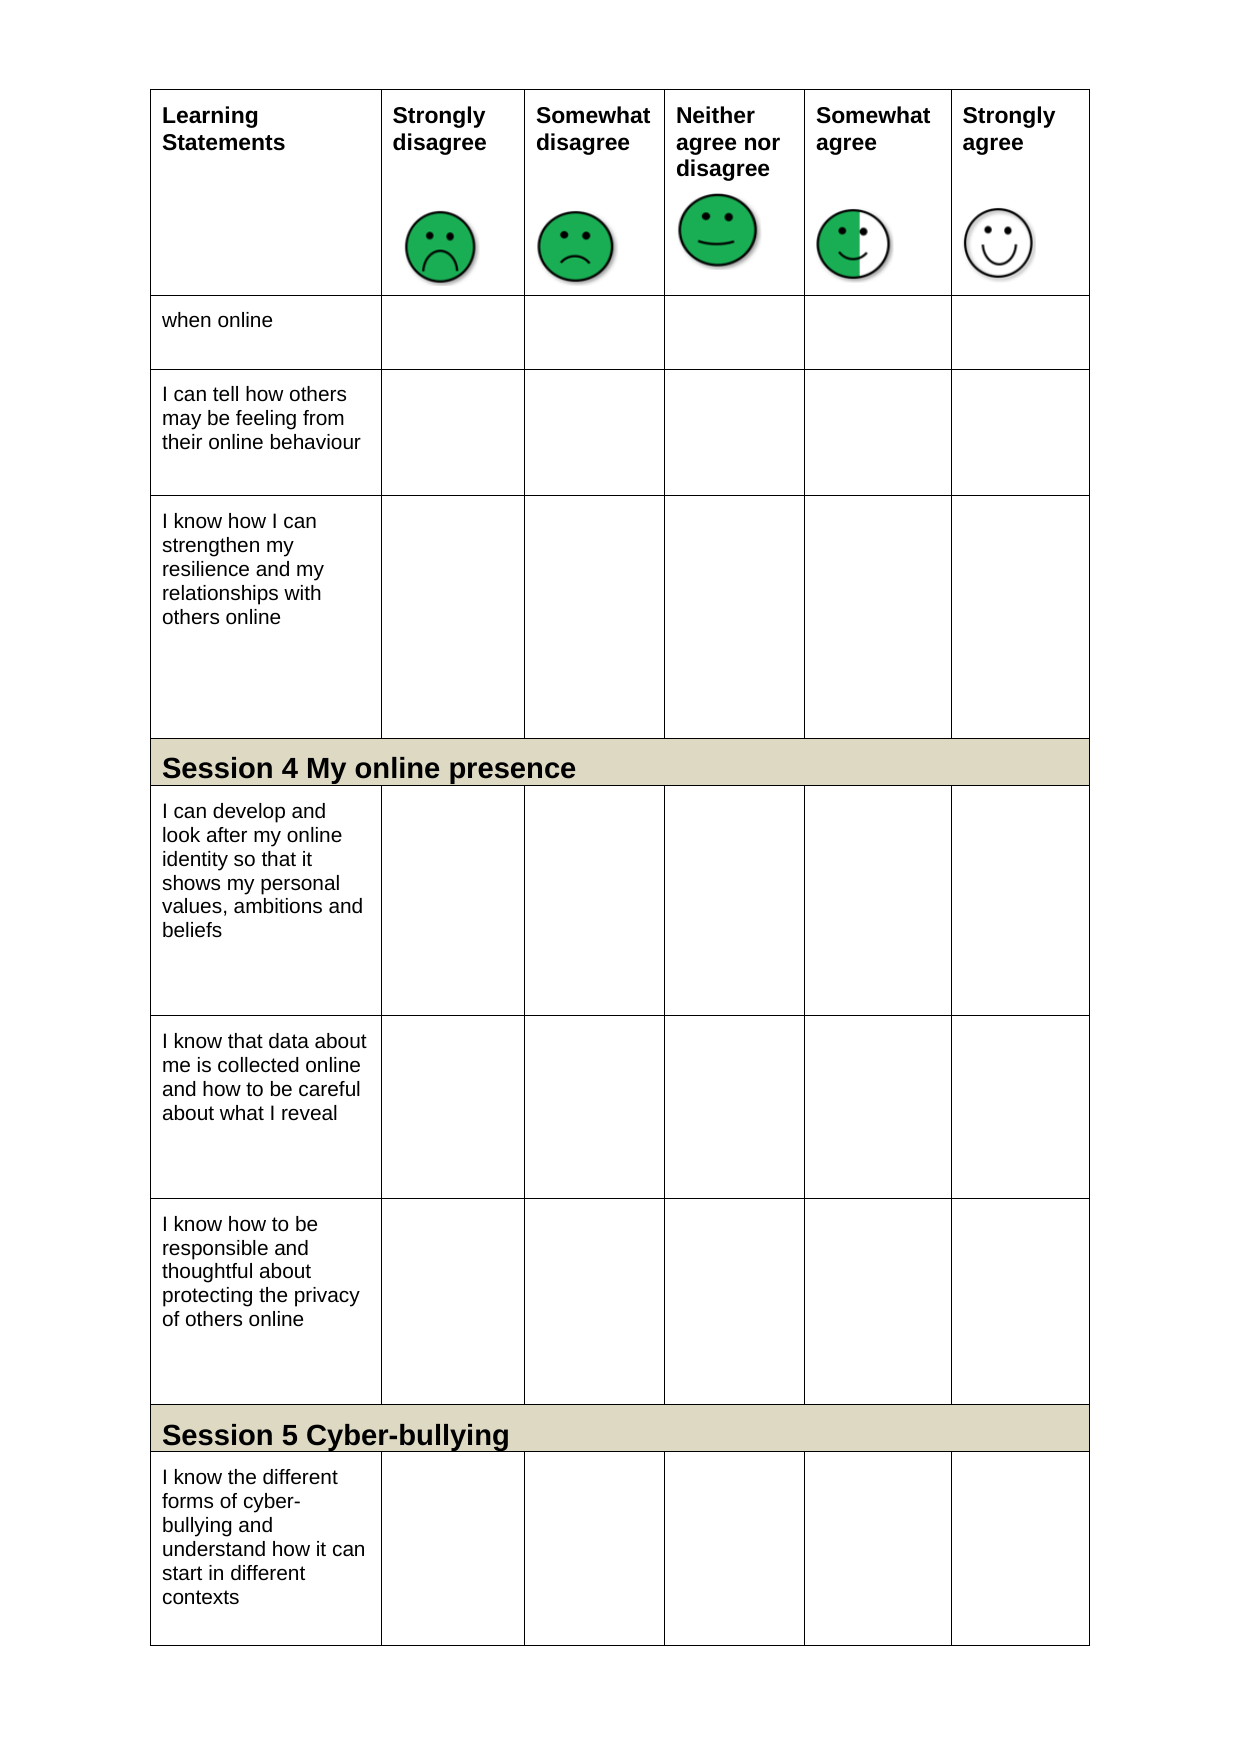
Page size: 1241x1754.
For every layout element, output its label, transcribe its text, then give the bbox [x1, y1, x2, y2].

table_cell [665, 370, 804, 495]
table_cell [805, 296, 951, 368]
table_cell [952, 1016, 1089, 1198]
table_cell I know that data about me is collected online and how to be careful about what I reveal [151, 1016, 381, 1198]
table_header Strongly disagree [382, 90, 524, 294]
table_cell [952, 1199, 1089, 1404]
table_cell [382, 1199, 524, 1404]
table_cell [525, 786, 664, 1015]
table_cell I know how I can strengthen my resilience and my relationships with others online [151, 496, 381, 738]
picture [815, 206, 894, 283]
table_cell [952, 496, 1089, 738]
table_cell [805, 1199, 951, 1404]
table_cell [382, 786, 524, 1015]
table_cell [525, 496, 664, 738]
table_cell [665, 296, 804, 368]
table_cell [805, 1016, 951, 1198]
table_header Learning Statements [151, 90, 381, 294]
table_cell [805, 370, 951, 495]
table_cell [952, 296, 1089, 368]
table_header Somewhat disagree [525, 90, 664, 294]
table_cell [952, 1452, 1089, 1645]
picture [675, 193, 762, 270]
table_cell Session 4 My online presence [151, 739, 1089, 785]
picture [398, 208, 480, 286]
table_cell I know how to be responsible and thoughtful about protecting the privacy of others online [151, 1199, 381, 1404]
picture [962, 206, 1037, 283]
table_cell [805, 786, 951, 1015]
table_header Neither agree nor disagree [665, 90, 804, 294]
table_cell Session 5 Cyber-bullying [151, 1405, 1089, 1451]
table_cell I know the different forms of cyber-bullying and understand how it can start in different contexts [151, 1452, 381, 1645]
table_cell [952, 370, 1089, 495]
table_cell [382, 370, 524, 495]
picture [535, 208, 619, 286]
table_cell [665, 496, 804, 738]
table_cell [665, 1452, 804, 1645]
table_cell [525, 370, 664, 495]
table_cell [382, 296, 524, 368]
table_cell [665, 1016, 804, 1198]
table_cell [382, 1452, 524, 1645]
table_cell [525, 296, 664, 368]
table_cell I can develop and look after my online identity so that it shows my personal values, ambitions and beliefs [151, 786, 381, 1015]
table_cell [665, 1199, 804, 1404]
table_cell [525, 1452, 664, 1645]
table_cell I can tell how others may be feeling from their online behaviour [151, 370, 381, 495]
table_cell [525, 1016, 664, 1198]
table_header Strongly agree [952, 90, 1089, 294]
table_header Somewhat agree [805, 90, 951, 294]
table_cell [805, 496, 951, 738]
table_cell [382, 496, 524, 738]
table_cell [525, 1199, 664, 1404]
table_cell [665, 786, 804, 1015]
table_cell I can recognise and describe the feelings that I experience when online [151, 296, 381, 368]
table_cell [805, 1452, 951, 1645]
table_cell [382, 1016, 524, 1198]
table_cell [952, 786, 1089, 1015]
